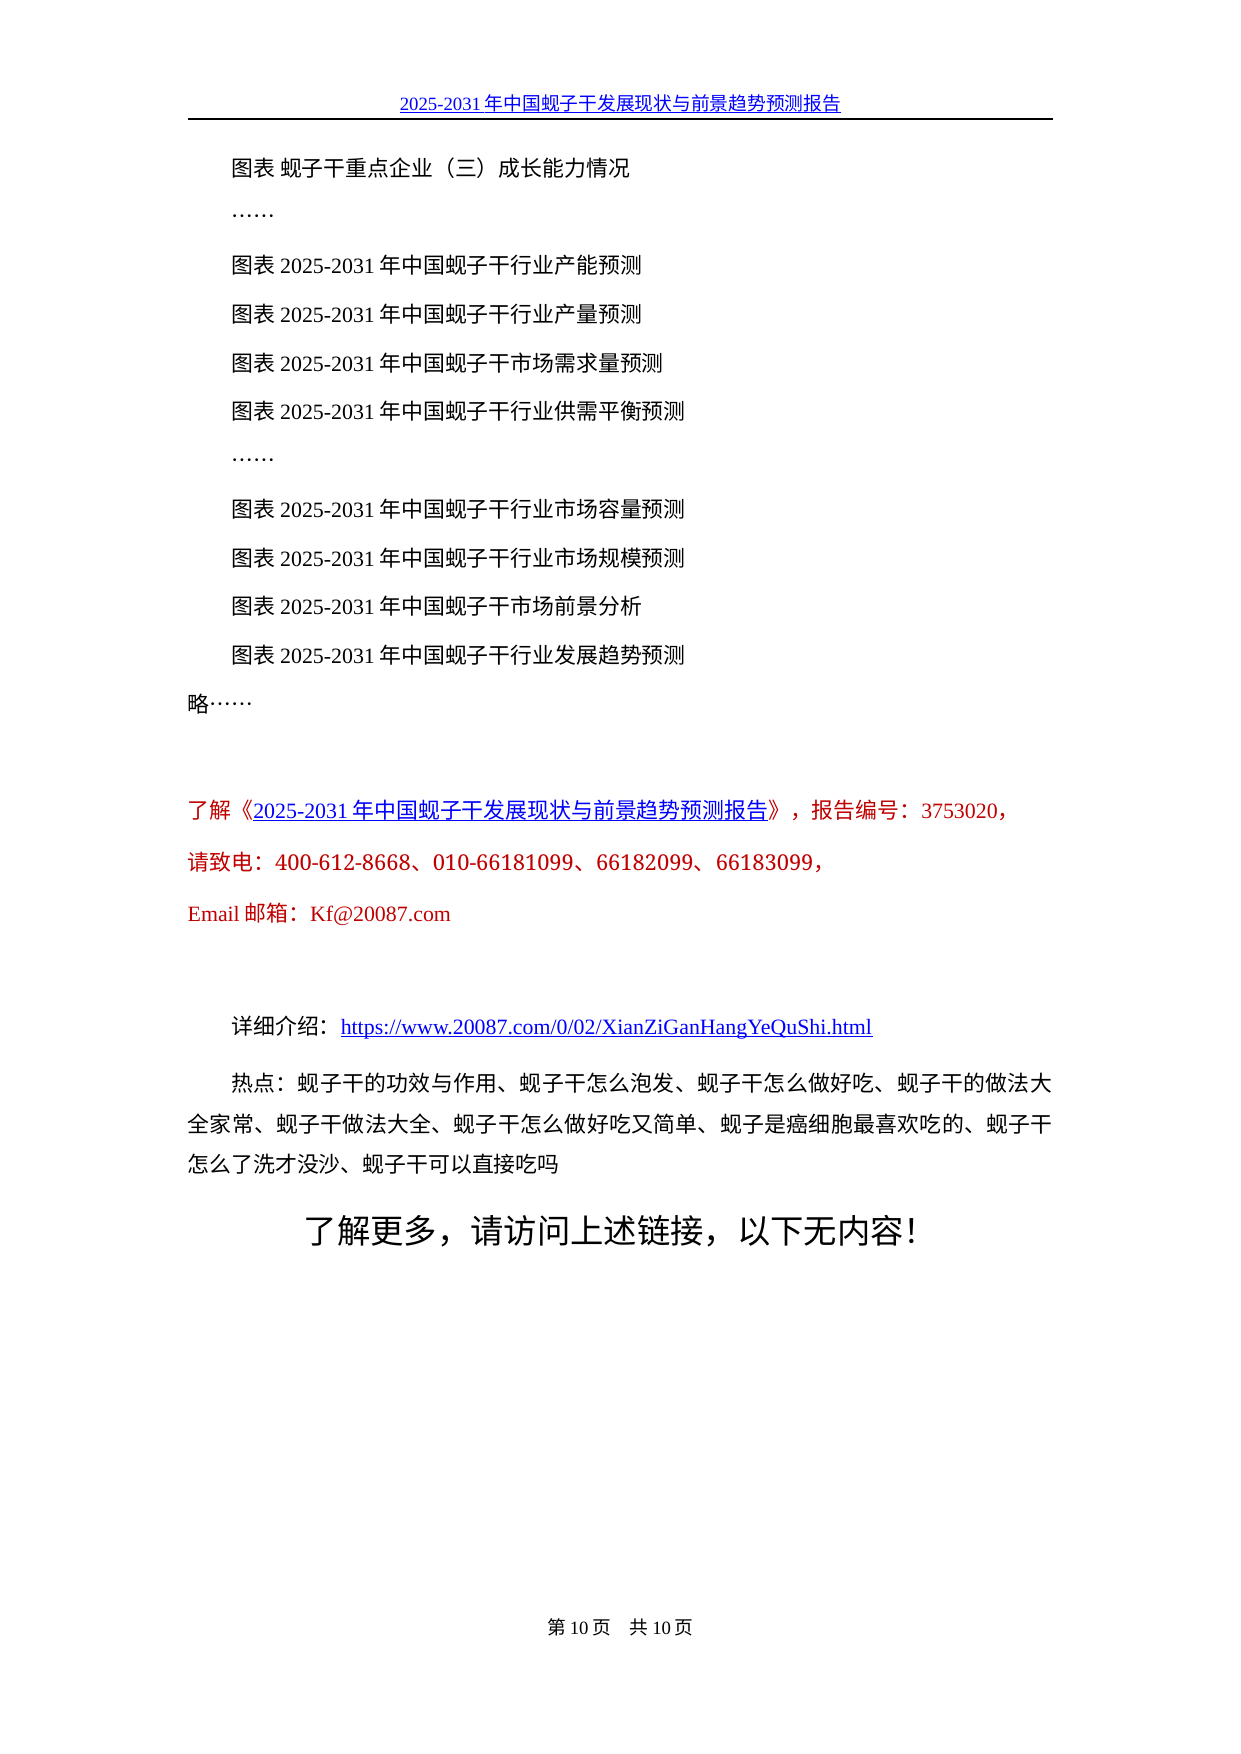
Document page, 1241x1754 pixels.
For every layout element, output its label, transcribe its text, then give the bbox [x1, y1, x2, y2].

text 了解《2025-2031年中国蚬子干发展现状与前景趋势预测报告》，报告编号：3753020， [187, 793, 1053, 825]
title 了解更多，请访问上述链接，以下无内容！ [187, 1197, 1053, 1262]
text 热点：蚬子干的功效与作用、蚬子干怎么泡发、蚬子干怎么做好吃、蚬子干的做法大全家常、蚬子干做法大全、蚬子干怎么做好吃又简单、蚬子是癌细胞最喜欢吃的、蚬子干怎么了洗才没沙、蚬子干可以直接吃吗 [187, 1066, 1053, 1179]
text 详细介绍：https://www.20087.com/0/02/XianZiGanHangYeQuShi.html [187, 1009, 1053, 1041]
text 请致电：400-612-8668、010-66181099、66182099、66183099， [187, 844, 1053, 877]
text Email邮箱：Kf@20087.com [187, 896, 1053, 928]
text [187, 150, 1053, 719]
